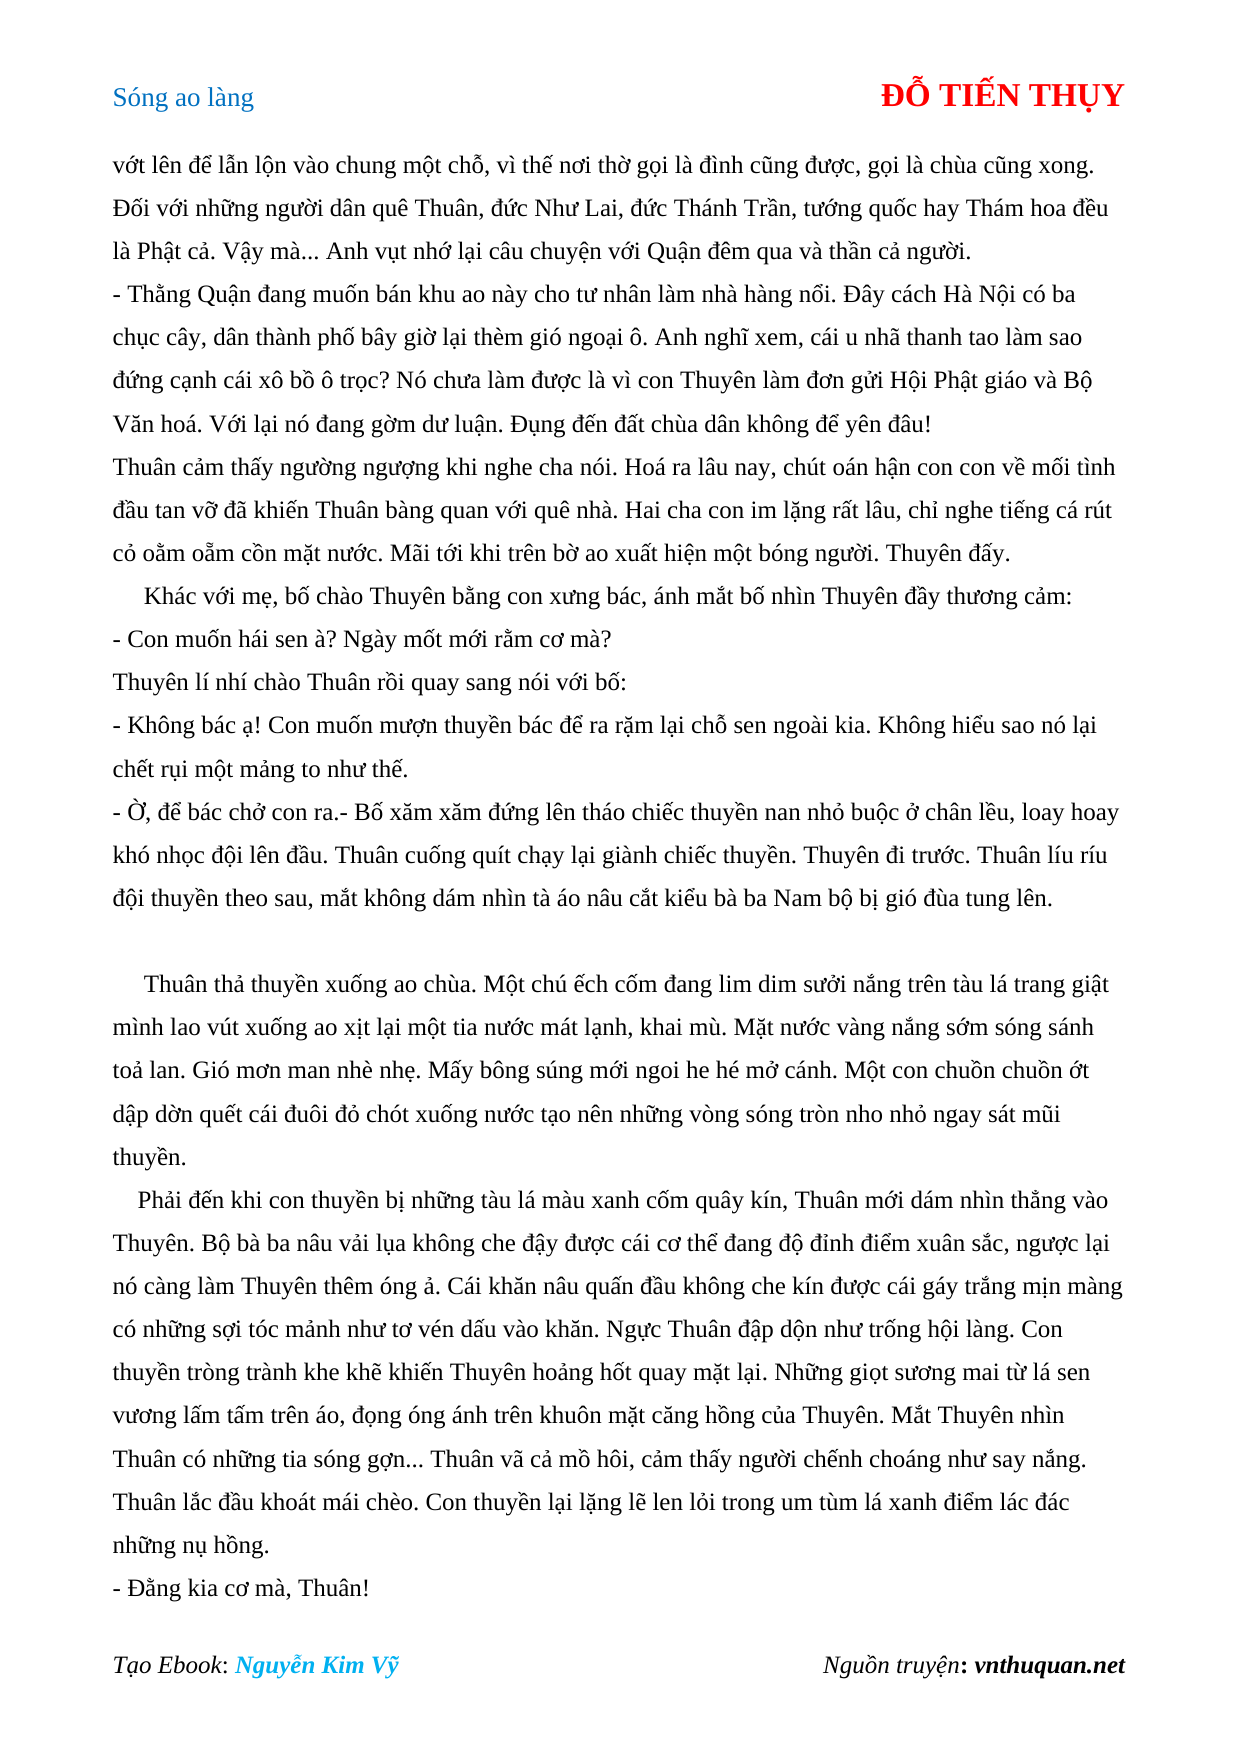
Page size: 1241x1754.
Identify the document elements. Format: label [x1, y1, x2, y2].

text [112, 150, 1128, 1602]
